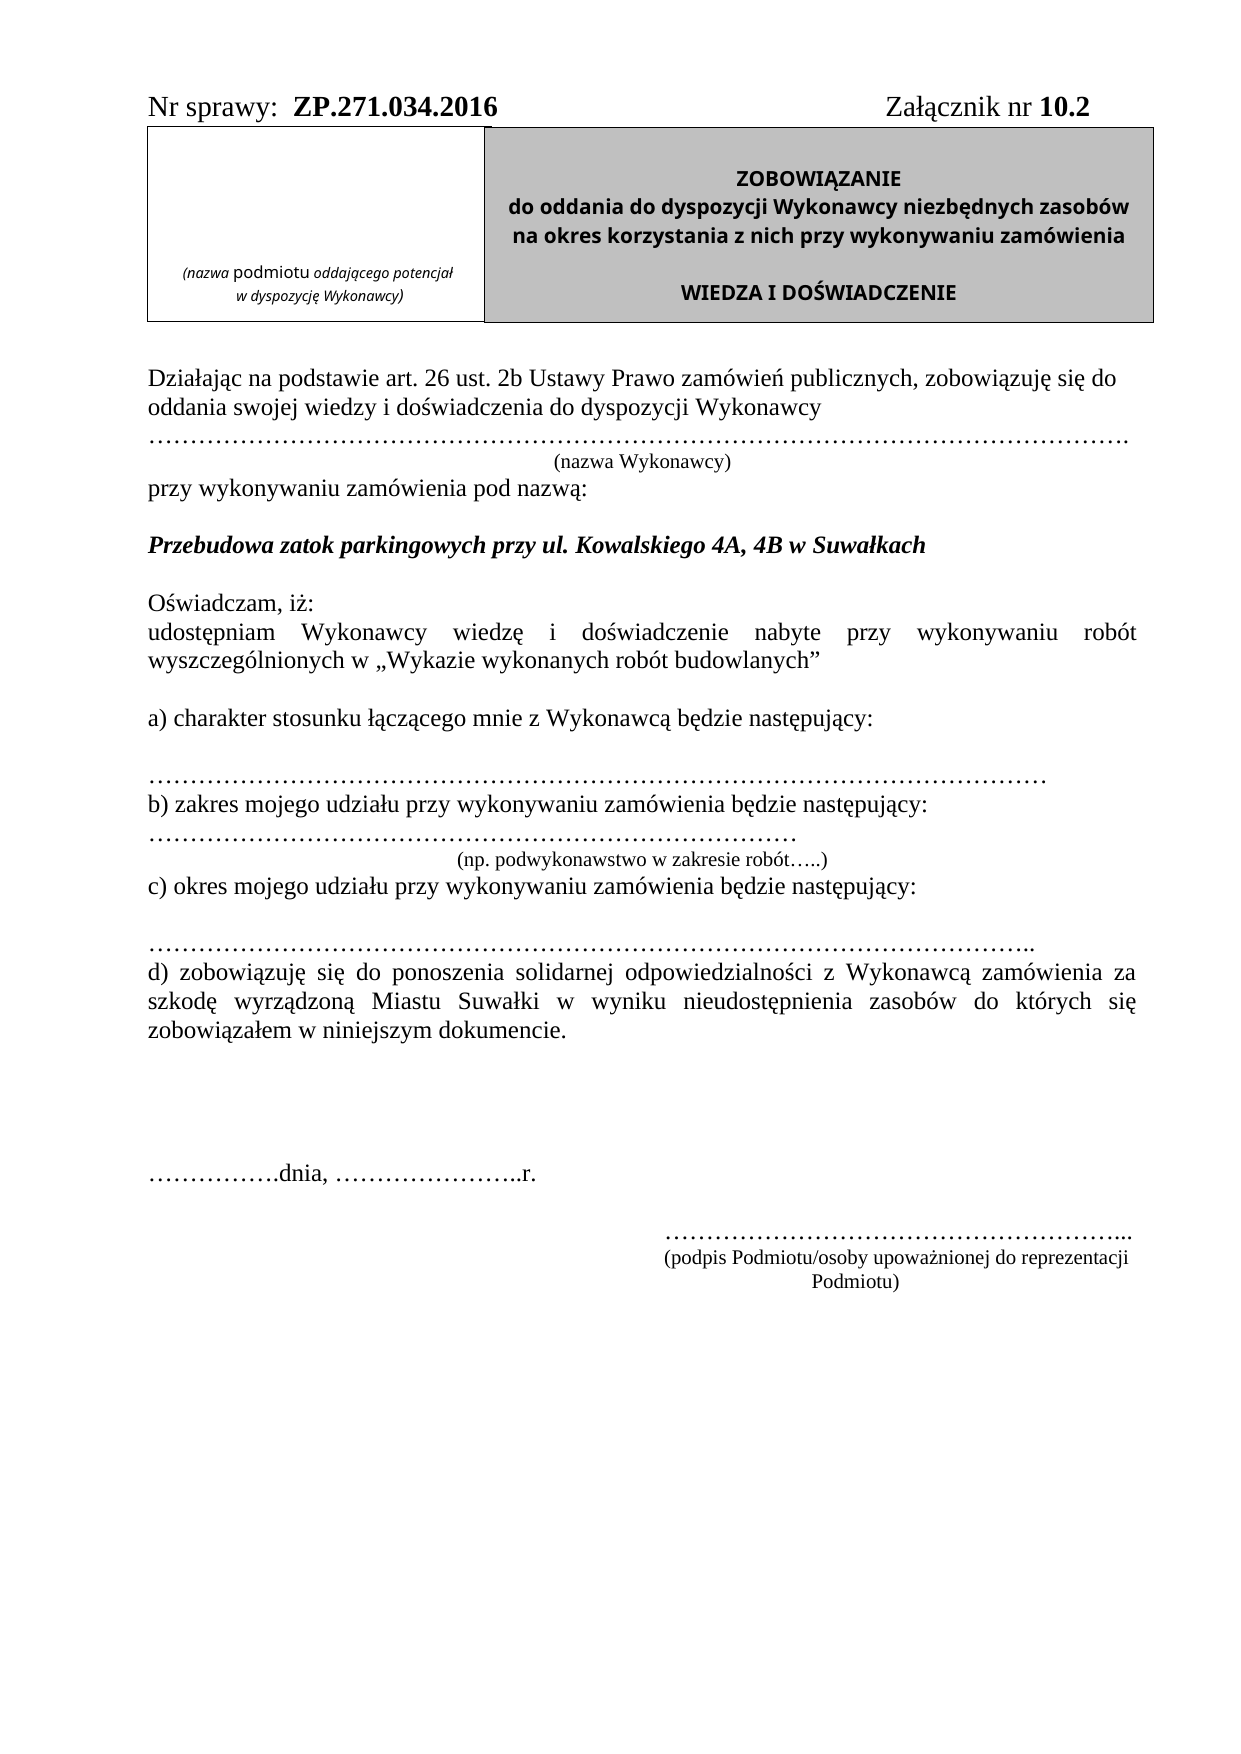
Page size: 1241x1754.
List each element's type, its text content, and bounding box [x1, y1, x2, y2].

text Oświadczam, iż: [148, 588, 1137, 617]
text Przebudowa zatok parkingowych przy ul. Kowalskiego 4A, 4B w Suwałkach [148, 531, 1137, 559]
text (podpis Podmiotu/osoby upoważnionej do reprezentacji [148, 1245, 1137, 1269]
text przy wykonywaniu zamówienia pod nazwą: [148, 473, 1137, 502]
text Działając na podstawie art. 26 ust. 2b Ustawy Prawo zamówień publicznych, zobowiązuję się do oddania swojej wiedzy i doświadczenia do dyspozycji Wykonawcy ………………………………………………………………………………………………………. [148, 363, 1137, 449]
text (np. podwykonawstwo w zakresie robót…..) [148, 847, 1137, 871]
text Nr sprawy: ZP.271.034.2016 Załącznik nr 10.2 [148, 89, 1137, 122]
text c) okres mojego udziału przy wykonywaniu zamówienia będzie następujący: [148, 871, 1137, 900]
text ……………………………………………………………………………………………… [148, 761, 1137, 789]
text …………………………………………………………………………………………….. [148, 928, 1137, 957]
text Podmiotu) [148, 1269, 1137, 1293]
text (nazwa Wykonawcy) [148, 449, 1137, 473]
text a) charakter stosunku łączącego mnie z Wykonawcą będzie następujący: [148, 703, 1137, 732]
text d) zobowiązuję się do ponoszenia solidarnej odpowiedzialności z Wykonawcą zamówienia za szkodę wyrządzoną Miastu Suwałki w wyniku nieudostępnienia zasobów do których się zobowiązałem w niniejszym dokumencie. [148, 957, 1137, 1043]
text ………………………………………………... [148, 1216, 1137, 1245]
text …………………………………………………………………… [148, 818, 1137, 847]
text udostępniam Wykonawcy wiedzę i doświadczenie nabyte przy wykonywaniu robót wyszczególnionych w „Wykazie wykonanych robót budowlanych” [148, 617, 1137, 674]
text …………….dnia, …………………..r. [148, 1158, 1137, 1187]
text b) zakres mojego udziału przy wykonywaniu zamówienia będzie następujący: [148, 789, 1137, 818]
